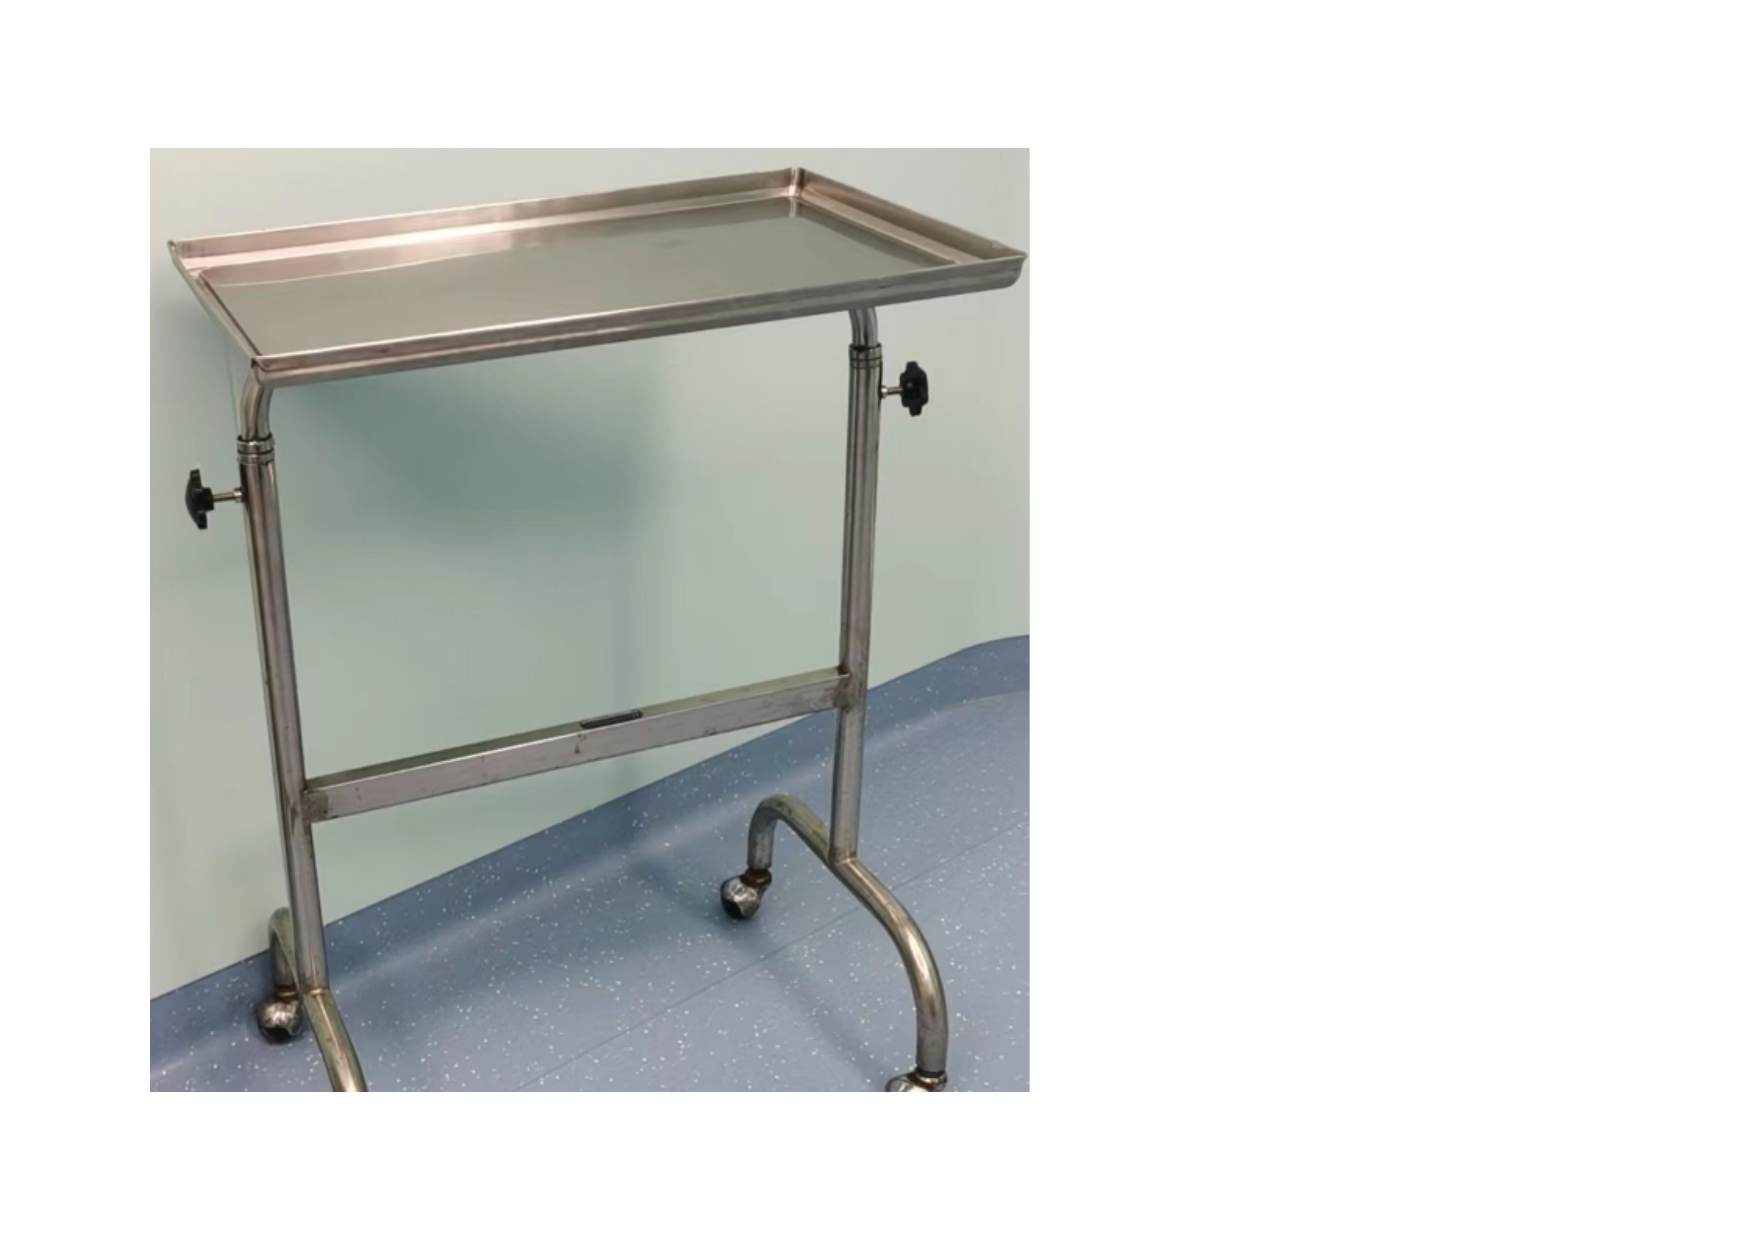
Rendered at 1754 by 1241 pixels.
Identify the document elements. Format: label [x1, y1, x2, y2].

picture [150, 148, 1030, 1092]
